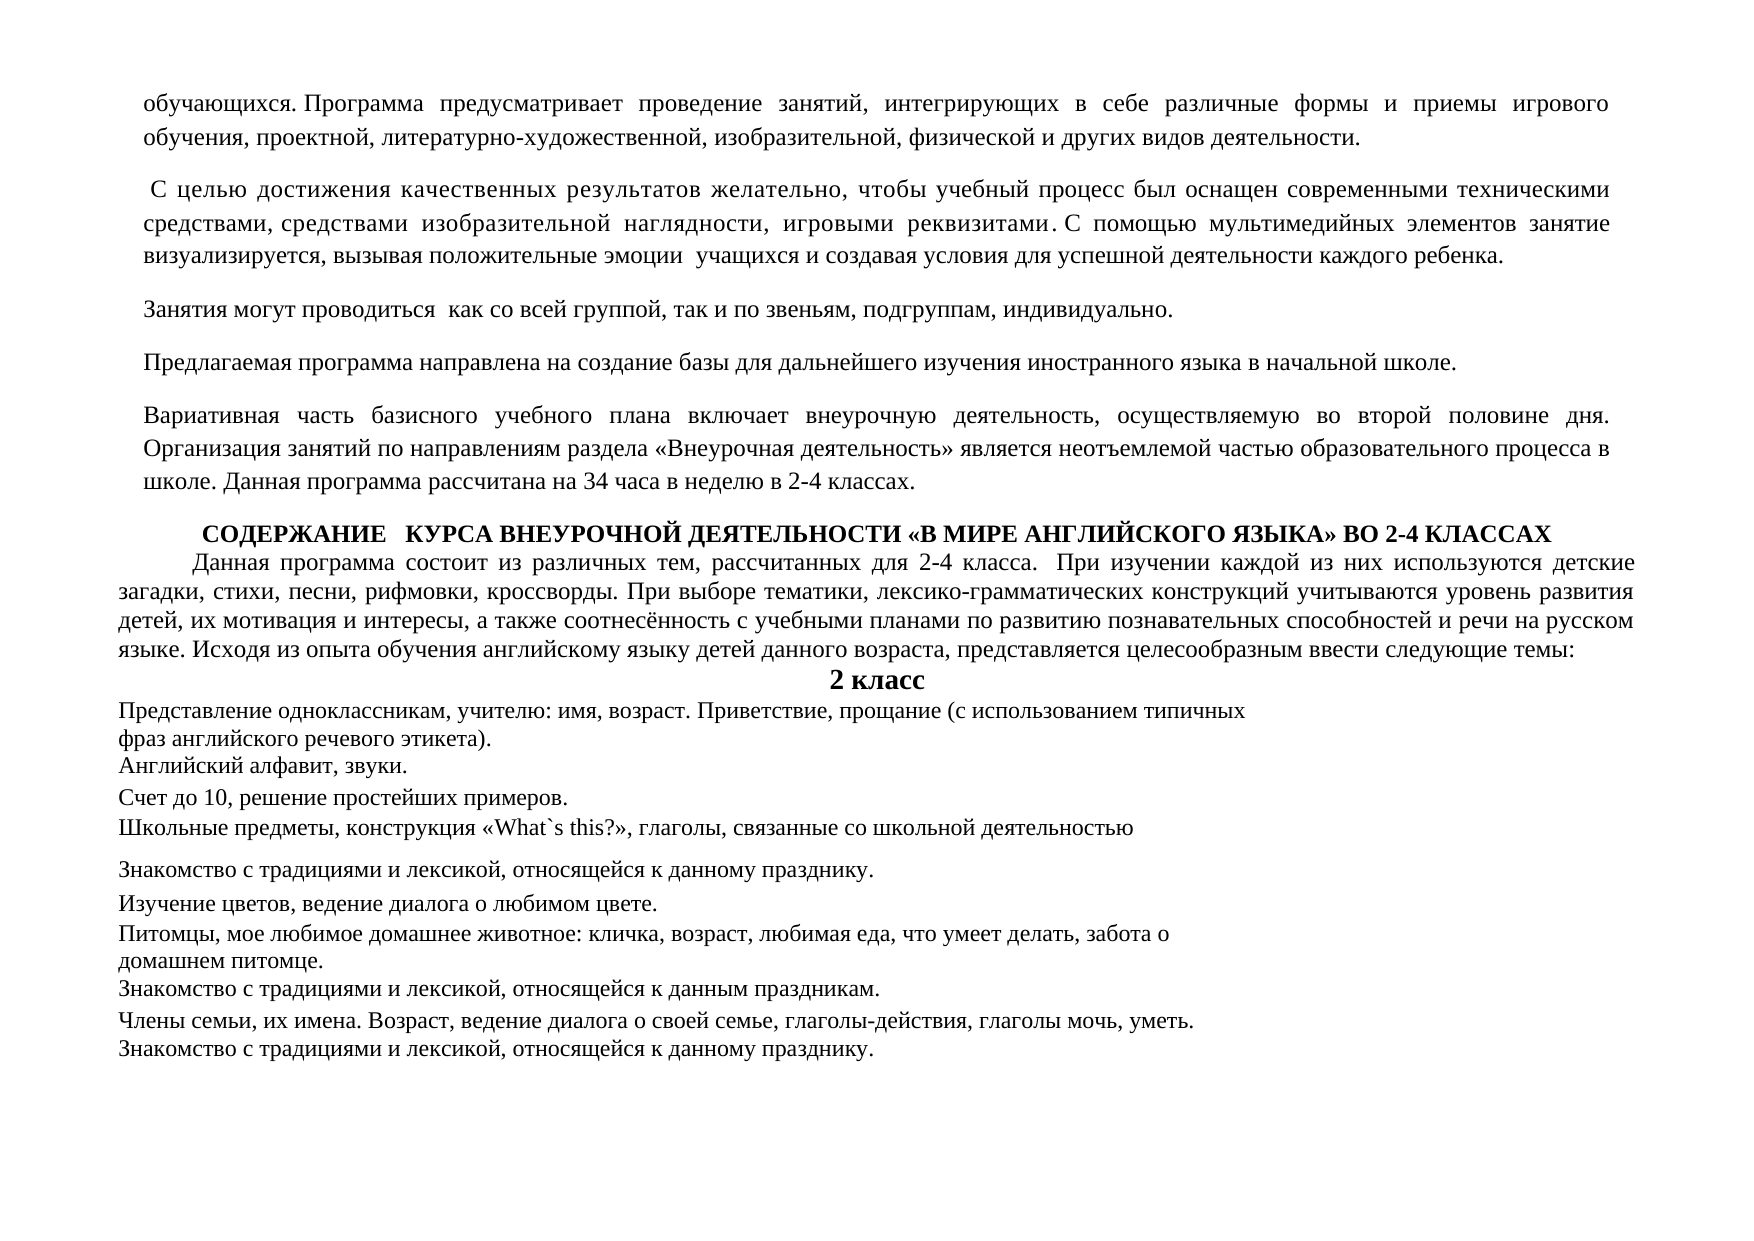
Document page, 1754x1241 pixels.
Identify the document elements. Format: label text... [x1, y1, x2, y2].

text СОДЕРЖАНИЕ КУРСА ВНЕУРОЧНОЙ ДЕЯТЕЛЬНОСТИ «В МИРЕ АНГЛИЙСКОГО ЯЗЫКА» ВО 2-4 КЛАССАХ [118, 519, 1636, 547]
text 2 класс [118, 662, 1636, 696]
table_cell Знакомство с традициями и лексикой, относящейся к данному празднику. [107, 855, 1279, 889]
table_cell Знакомство с традициями и лексикой, относящейся к данным праздникам. [107, 974, 1279, 1007]
table_cell Члены семьи, их имена. Возраст, ведение диалога о своей семье, глаголы-действия, глаголы мочь, уметь. [107, 1007, 1279, 1034]
table_cell Изучение цветов, ведение диалога о любимом цвете. [107, 889, 1279, 919]
text С целью достижения качественных результатов желательно, чтобы учебный процесс был оснащен современными техническими средствами, средствами изобразительной наглядности, игровыми реквизитами. С помощью мультимедийных элементов занятие визуализируется, вызывая положительные эмоции учащихся и создавая условия для успешной деятельности каждого ребенка. [143, 174, 1611, 269]
table_cell Питомцы, мое любимое домашнее животное: кличка, возраст, любимая еда, что умеет делать, забота о домашнем питомце. [107, 919, 1279, 974]
table_header Представление одноклассникам, учителю: имя, возраст. Приветствие, прощание (с использованием типичных фраз английского речевого этикета). [107, 696, 1279, 751]
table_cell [107, 1034, 1279, 1062]
table_cell Счет до 10, решение простейших примеров. [107, 783, 1279, 813]
text Данная программа состоит из различных тем, рассчитанных для 2-4 класса. При изучении каждой из них используются детские загадки, стихи, песни, рифмовки, кроссворды. При выборе тематики, лексико-грамматических конструкций учитываются уровень развития детей, их мотивация и интересы, а также соотнесённость с учебными планами по развитию познавательных способностей и речи на русском языке. Исходя из опыта обучения английскому языку детей данного возраста, представляется целесообразным ввести следующие темы: [118, 547, 1636, 662]
text Вариативная часть базисного учебного плана включает внеурочную деятельность, осуществляемую во второй половине дня. Организация занятий по направлениям раздела «Внеурочная деятельность» является неотъемлемой частью образовательного процесса в школе. Данная программа рассчитана на 34 часа в неделю в 2-4 классах. [143, 400, 1611, 494]
table_cell Школьные предметы, конструкция «What`s this?», глаголы, связанные со школьной деятельностью [107, 813, 1279, 855]
table_cell Английский алфавит, звуки. [107, 751, 1279, 783]
text Занятия могут проводиться как со всей группой, так и по звеньям, подгруппам, индивидуально. [143, 294, 1611, 322]
text Предлагаемая программа направлена на создание базы для дальнейшего изучения иностранного языка в начальной школе. [143, 347, 1611, 375]
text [143, 88, 1611, 150]
